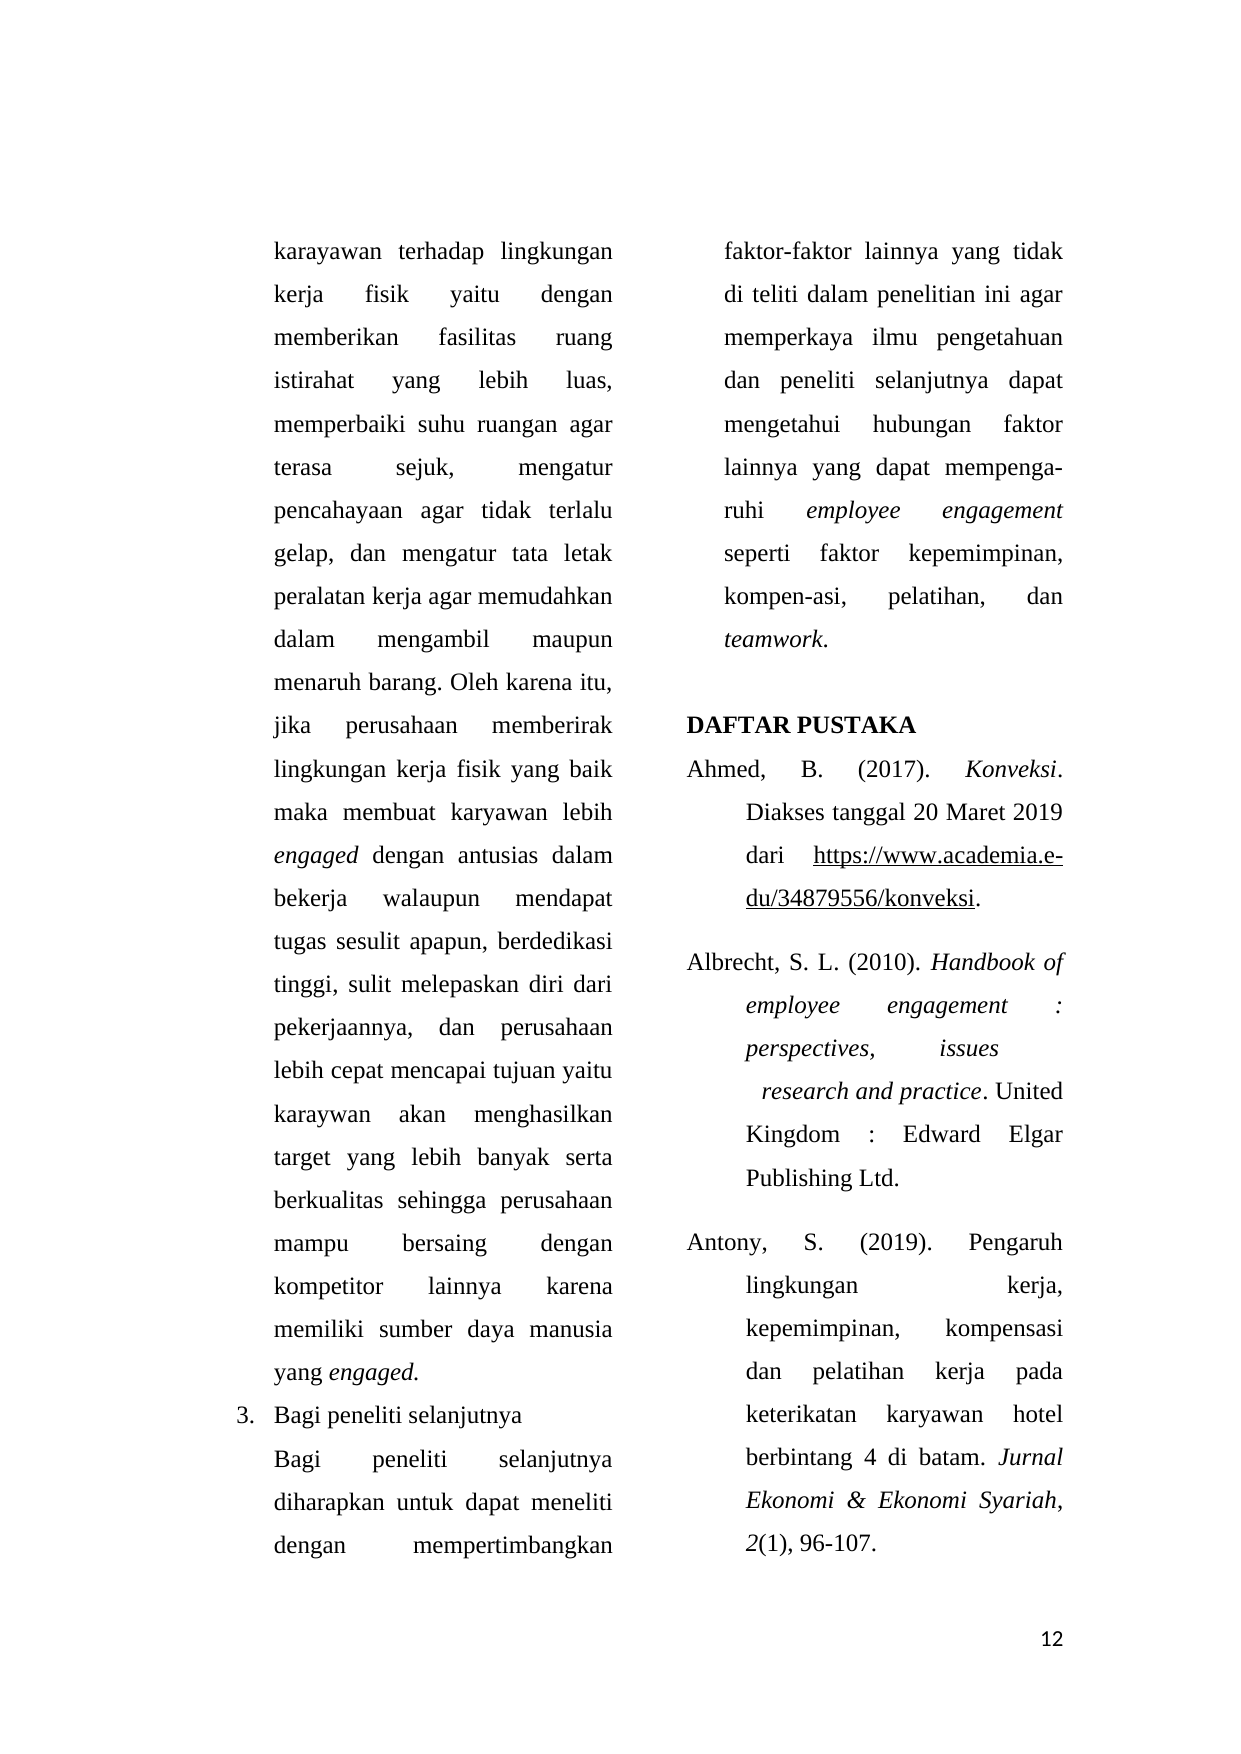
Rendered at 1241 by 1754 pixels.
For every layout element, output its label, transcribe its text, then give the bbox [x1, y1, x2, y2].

list Bagi peneliti selanjutnya [236, 1401, 613, 1429]
list DAFTAR PUSTAKA [686, 711, 1063, 739]
text Antony, S. (2019). Pengaruh lingkungan kerja, kepemimpinan, kompensasi dan pelatihan kerja pada keterikatan karyawan hotel berbintang 4 di batam. Jurnal Ekonomi & Ekonomi Syariah, 2(1), 96-107. [686, 1227, 1063, 1557]
list Bagi peneliti selanjutnya diharapkan untuk dapat meneliti dengan mempertimbangkan faktor-faktor lainnya yang tidak di teliti dalam penelitian ini agar memperkaya ilmu pengetahuan dan peneliti selanjutnya dapat mengetahui hubungan faktor lainnya yang dapat mempenga-ruhi employee engagement seperti faktor kepemimpinan, kompen-asi, pelatihan, dan teamwork. [274, 1444, 613, 1559]
text Ahmed, B. (2017). Konveksi. Diakses tanggal 20 Maret 2019 dari https://www.academia.e-du/34879556/konveksi. [686, 754, 1063, 912]
text Albrecht, S. L. (2010). Handbook of employee engagement : perspectives, issues research and practice. United Kingdom : Edward Elgar Publishing Ltd. [686, 947, 1063, 1191]
list Bagi peneliti selanjutnya diharapkan untuk dapat meneliti dengan mempertimbangkan faktor-faktor lainnya yang tidak di teliti dalam penelitian ini agar memperkaya ilmu pengetahuan dan peneliti selanjutnya dapat mengetahui hubungan faktor lainnya yang dapat mempenga-ruhi employee engagement seperti faktor kepemimpinan, kompen-asi, pelatihan, dan teamwork. [724, 236, 1063, 653]
